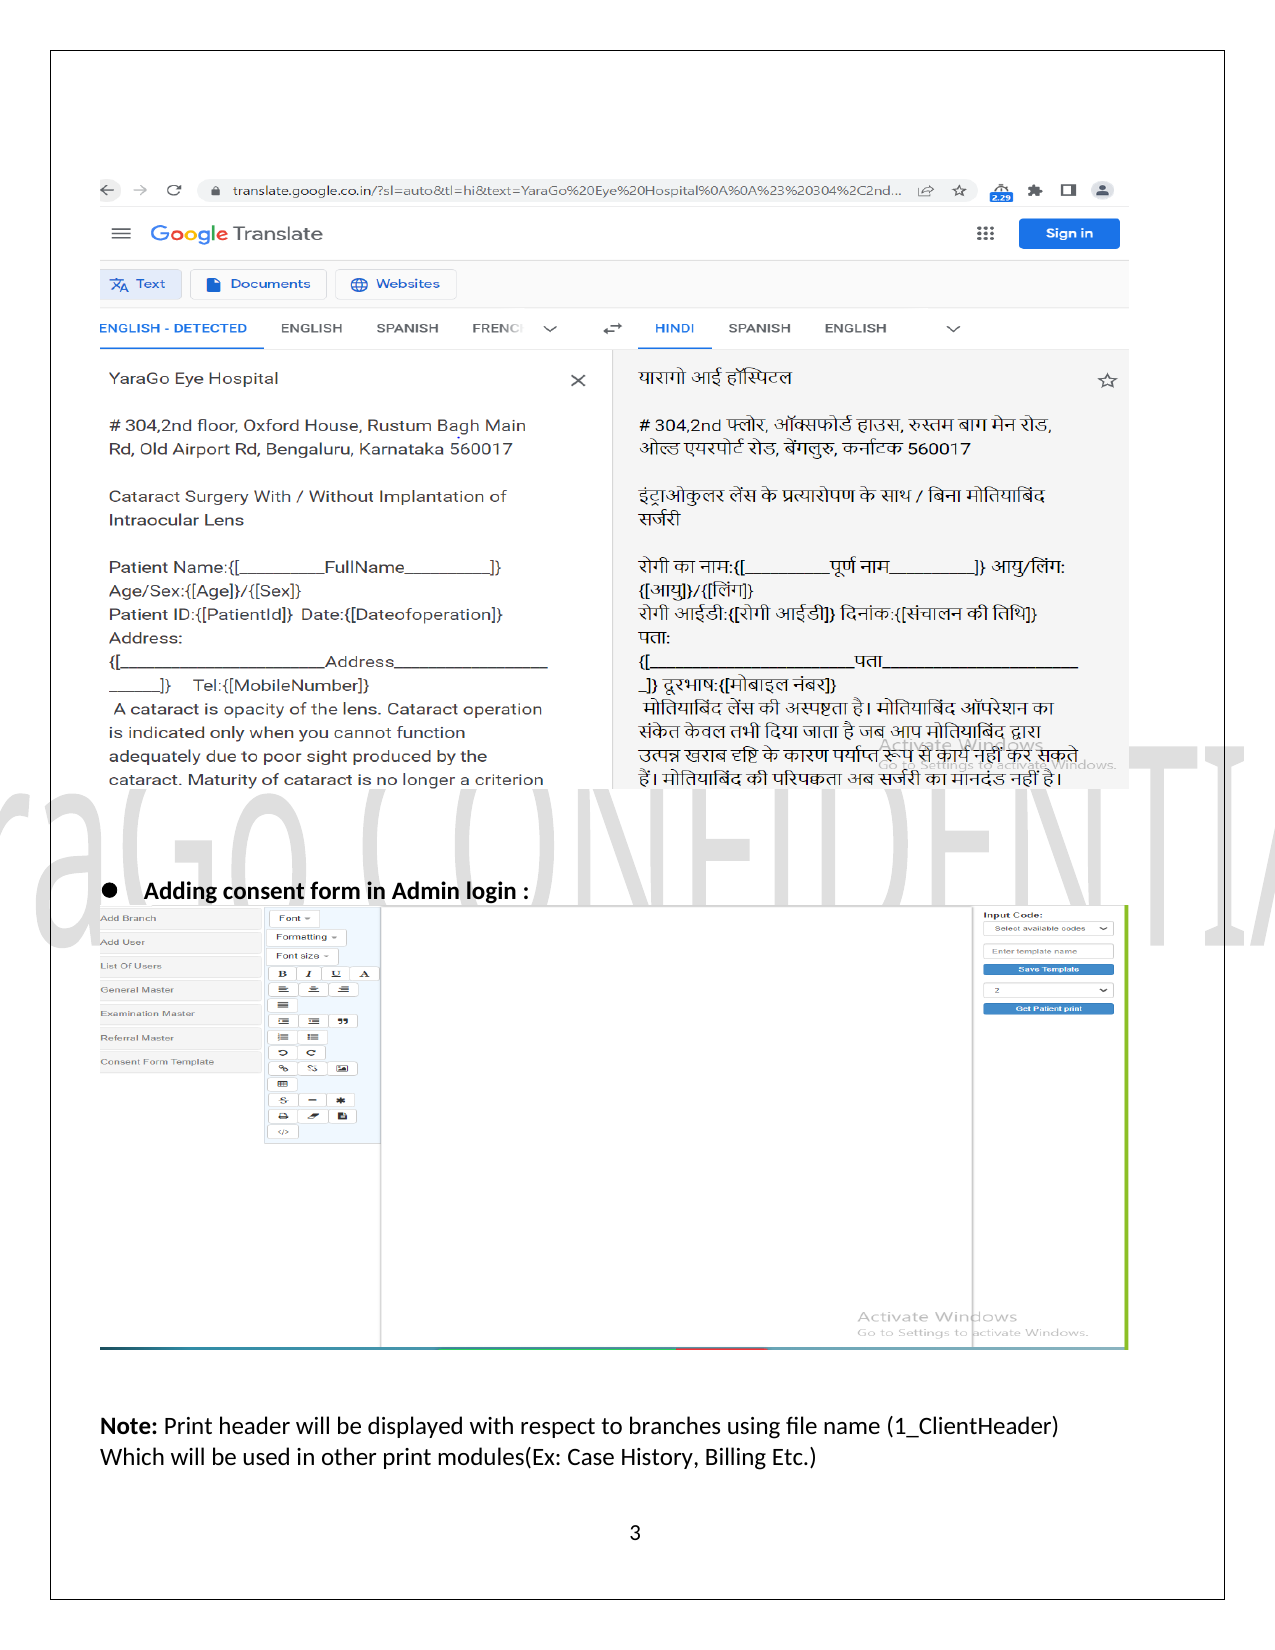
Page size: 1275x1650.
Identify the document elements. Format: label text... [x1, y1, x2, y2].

picture [100, 177, 1129, 789]
list Adding consent form in Admin login : [100, 875, 1129, 905]
text Note: Print header will be displayed with respect to branches using file name (1_ClientHeader) Which will be used in other print modules(Ex: Case History, Billing Etc.) [100, 1410, 1129, 1471]
picture [100, 905, 1129, 1350]
